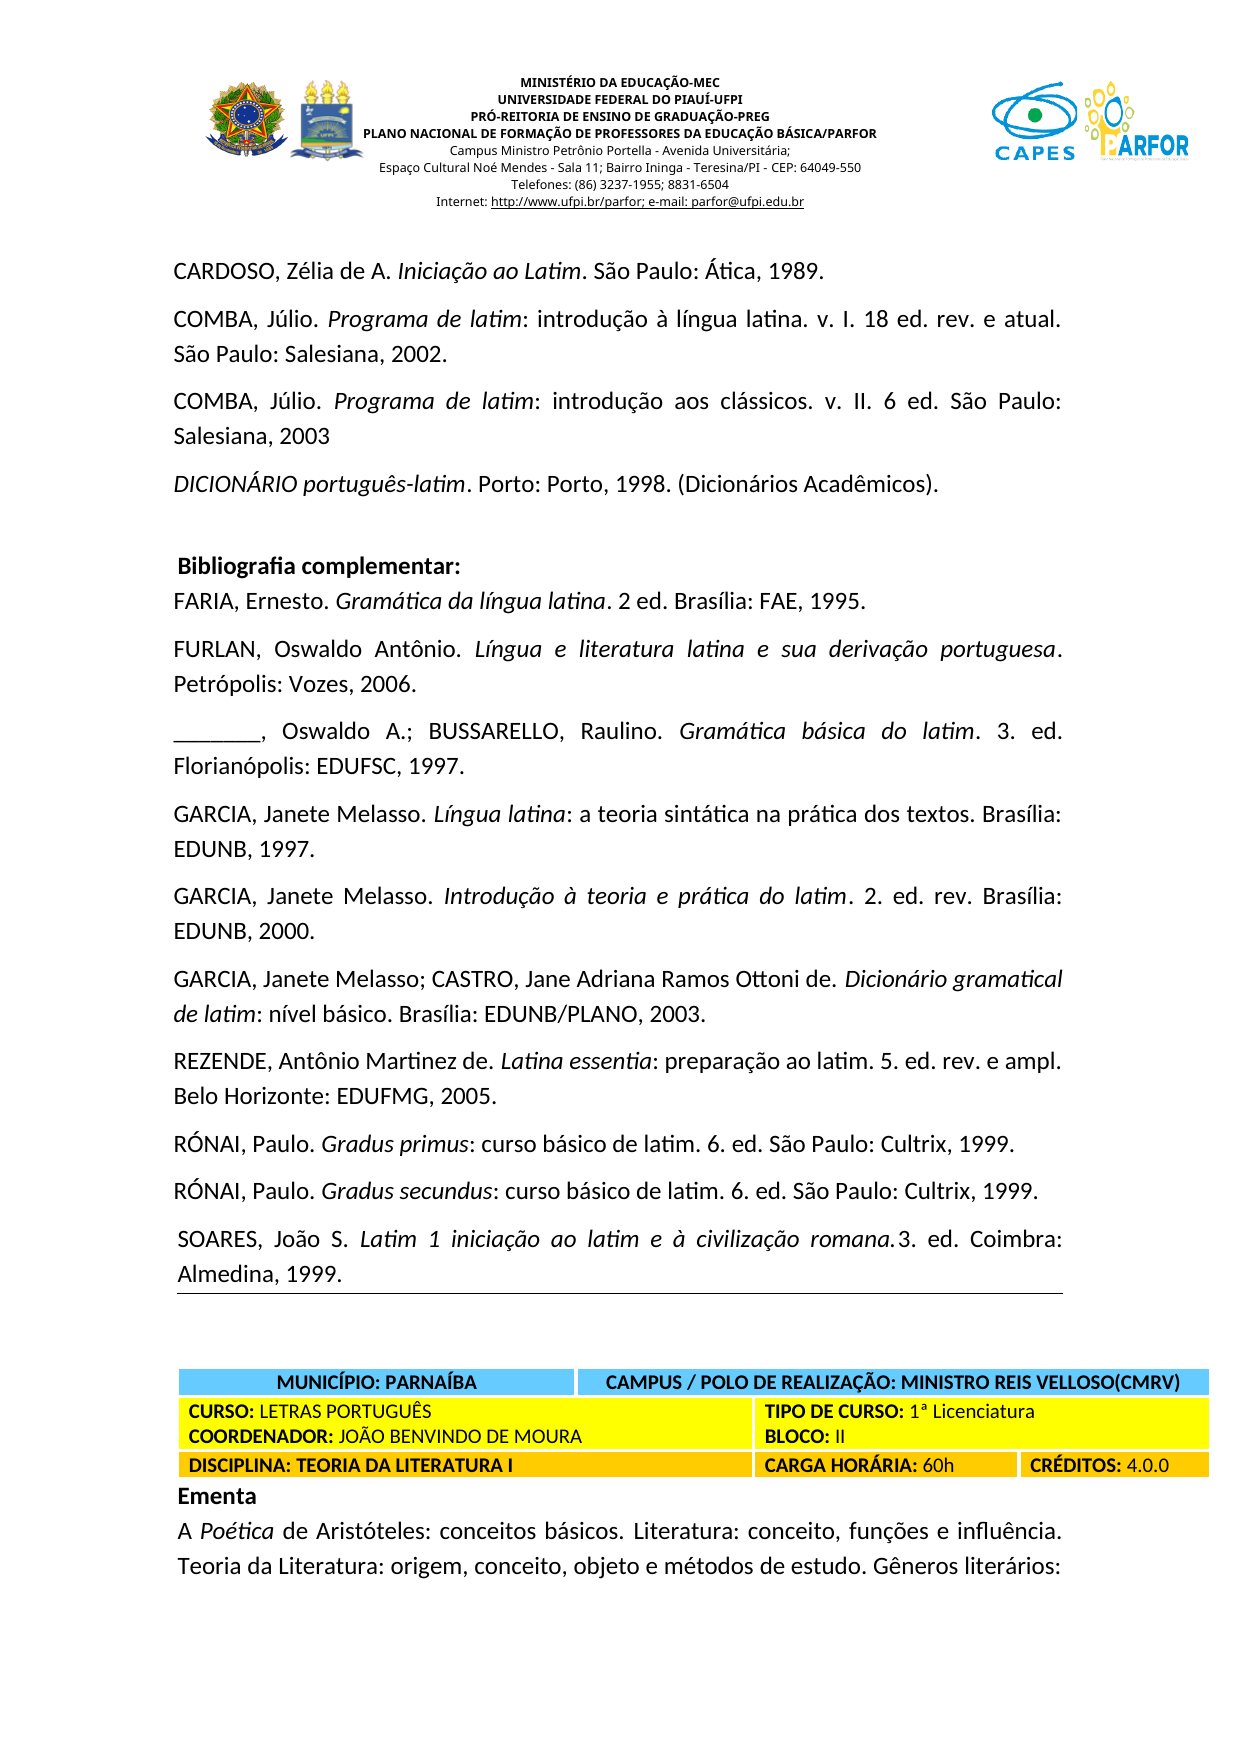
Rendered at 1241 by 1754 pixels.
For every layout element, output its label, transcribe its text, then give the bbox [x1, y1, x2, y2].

picture [996, 101, 1013, 120]
picture [1031, 81, 1078, 106]
picture [991, 81, 1058, 109]
text GARCIA, Janete Melasso; CASTRO, Jane Adriana Ramos Ottoni de. Dicionário gramatical de latim: nível básico. Brasília: EDUNB/PLANO, 2003. [173, 963, 1063, 1028]
picture [205, 80, 289, 159]
picture [991, 116, 1078, 160]
text GARCIA, Janete Melasso. Introdução à teoria e prática do latim. 2. ed. rev. Brasília: EDUNB, 2000. [173, 881, 1063, 946]
picture [1046, 98, 1075, 120]
text Ementa [177, 1480, 1063, 1511]
text DICIONÁRIO português-latim. Porto: Porto, 1998. (Dicionários Acadêmicos). [173, 468, 1063, 498]
text RÓNAI, Paulo. Gradus secundus: curso básico de latim. 6. ed. São Paulo: Cultrix, 1999. [173, 1176, 1063, 1206]
picture [1084, 81, 1189, 161]
table_cell DISCIPLINA: TEORIA DA LITERATURA I [179, 1452, 752, 1477]
text RÓNAI, Paulo. Gradus primus: curso básico de latim. 6. ed. São Paulo: Cultrix, 1999. [173, 1128, 1063, 1158]
table_header CAMPUS / POLO DE REALIZAÇÃO: MINISTRO REIS VELLOSO(CMRV) [578, 1369, 1209, 1395]
table_cell CARGA HORÁRIA: 60h [755, 1452, 1017, 1477]
text FURLAN, Oswaldo Antônio. Língua e literatura latina e sua derivação portuguesa. Petrópolis: Vozes, 2006. [173, 633, 1063, 698]
table_cell TIPO DE CURSO: 1ª Licenciatura BLOCO: II [755, 1398, 1209, 1449]
text CARDOSO, Zélia de A. Iniciação ao Latim. São Paulo: Ática, 1989. [173, 256, 1063, 286]
table_header MUNICÍPIO: PARNAÍBA [179, 1369, 574, 1395]
table_cell CURSO: LETRAS PORTUGUÊS COORDENADOR: JOÃO BENVINDO DE MOURA [179, 1398, 752, 1449]
picture [1008, 100, 1068, 129]
text GARCIA, Janete Melasso. Língua latina: a teoria sintática na prática dos textos. Brasília: EDUNB, 1997. [173, 798, 1063, 863]
text _______, Oswaldo A.; BUSSARELLO, Raulino. Gramática básica do latim. 3. ed. Florianópolis: EDUFSC, 1997. [173, 716, 1063, 781]
text Bibliografia complementar: [177, 551, 1063, 581]
picture [290, 80, 364, 166]
text COMBA, Júlio. Programa de latim: introdução aos clássicos. v. II. 6 ed. São Paulo: Salesiana, 2003 [173, 386, 1063, 451]
text FARIA, Ernesto. Gramática da língua latina. 2 ed. Brasília: FAE, 1995. [173, 586, 1063, 616]
text REZENDE, Antônio Martinez de. Latina essentia: preparação ao latim. 5. ed. rev. e ampl. Belo Horizonte: EDUFMG, 2005. [173, 1046, 1063, 1111]
picture [1010, 128, 1045, 135]
text SOARES, João S. Latim 1 iniciação ao latim e à civilização romana.3. ed. Coimbra: Almedina, 1999. [177, 1223, 1063, 1288]
text COMBA, Júlio. Programa de latim: introdução à língua latina. v. I. 18 ed. rev. e atual. São Paulo: Salesiana, 2002. [173, 303, 1063, 368]
table_cell CRÉDITOS: 4.0.0 [1021, 1452, 1209, 1477]
